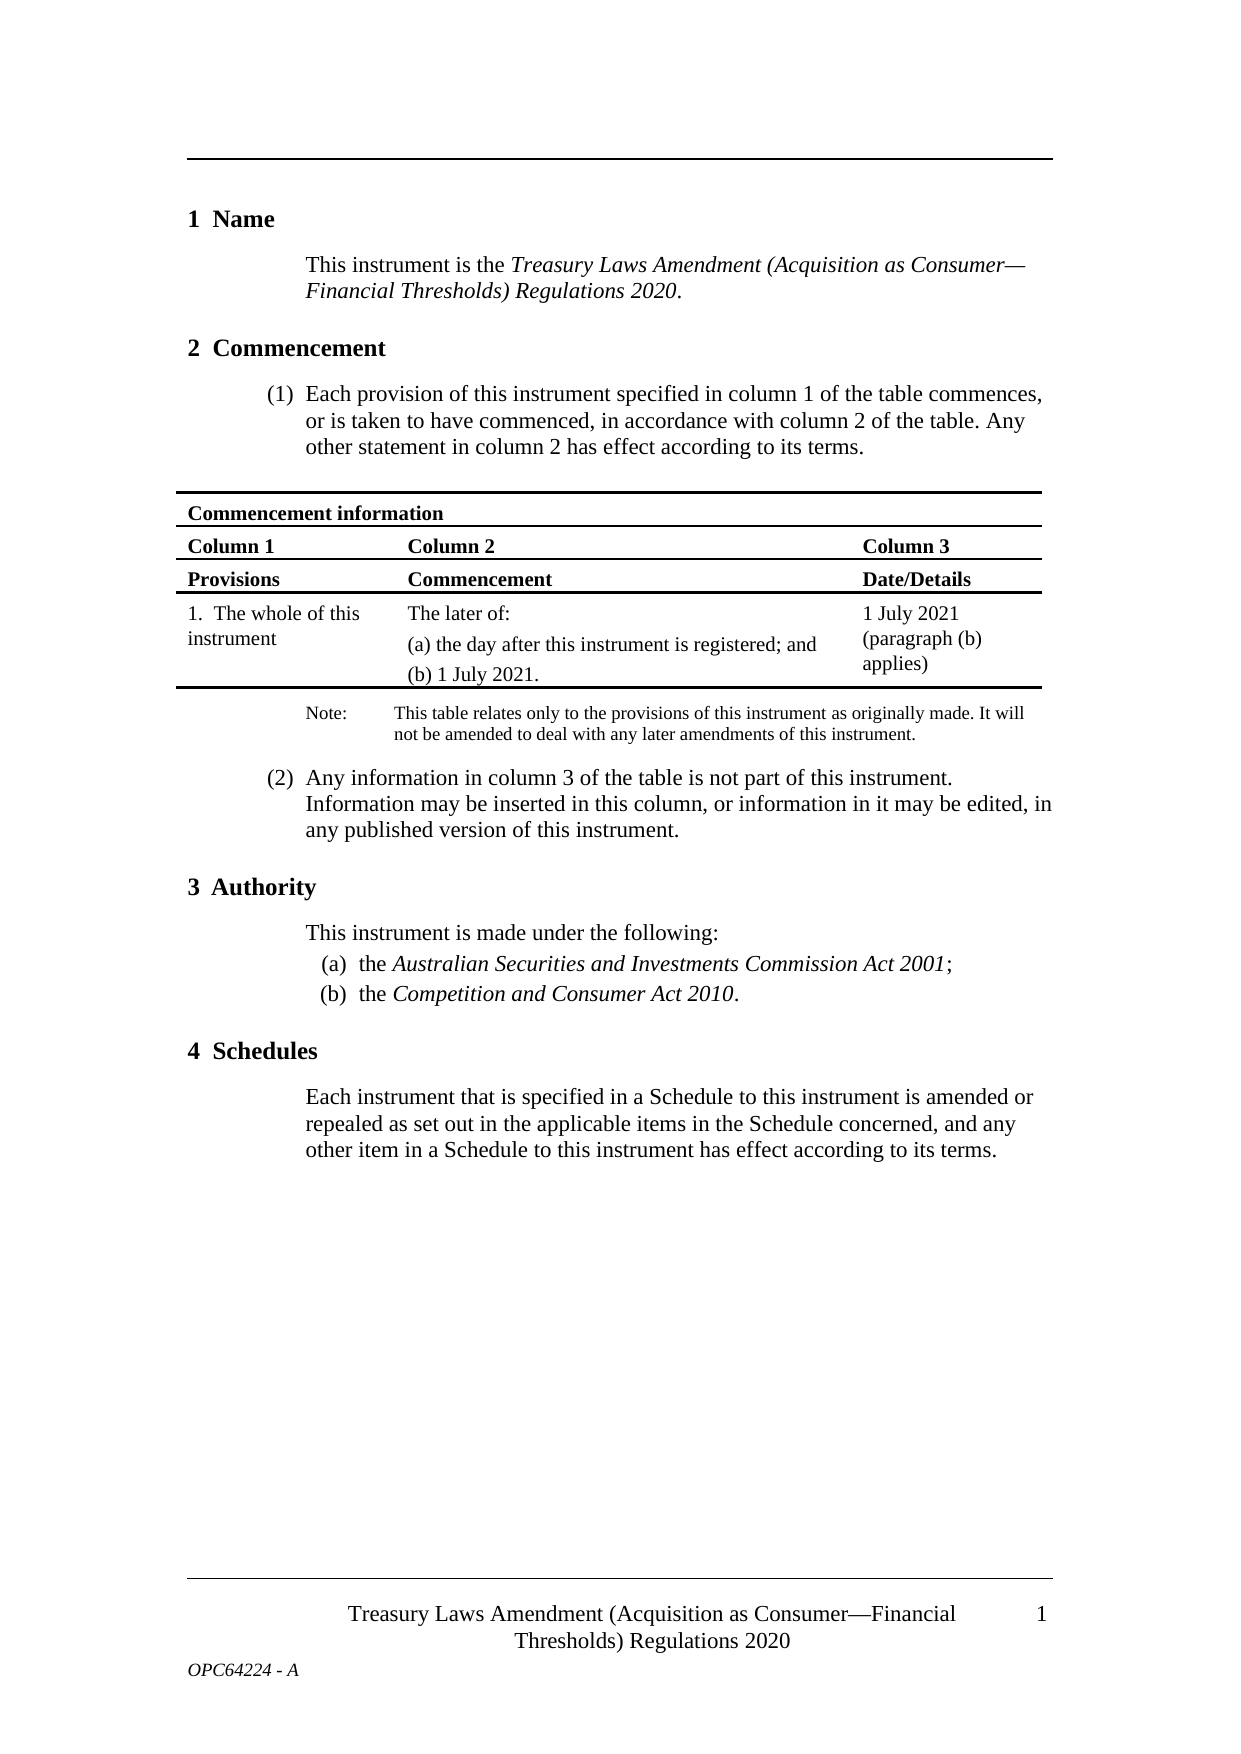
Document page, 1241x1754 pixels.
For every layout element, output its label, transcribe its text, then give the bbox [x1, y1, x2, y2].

text Note: This table relates only to the provisions of this instrument as originally made. It will not be amended to deal with any later amendments of this instrument. [305, 702, 1053, 745]
table_header Commencement information [176, 494, 1042, 525]
text This instrument is the Treasury Laws Amendment (Acquisition as Consumer—Financial Thresholds) Regulations 2020. [187, 251, 1053, 304]
table_cell Provisions [176, 560, 396, 591]
text 3 Authority [187, 872, 1053, 901]
text (2) Any information in column 3 of the table is not part of this instrument. Information may be inserted in this column, or information in it may be edited, in any published version of this instrument. [187, 763, 1053, 843]
text (a) the Australian Securities and Investments Commission Act 2001; [187, 950, 1053, 976]
table_cell Column 3 [851, 527, 1042, 558]
table_cell Column 1 [176, 527, 396, 558]
text 4 Schedules [187, 1036, 1053, 1064]
table_cell 1. The whole of this instrument [176, 594, 396, 686]
table_cell The later of: (a) the day after this instrument is registered; and (b) 1 July 2021. [396, 594, 851, 686]
table_cell Column 2 [396, 527, 851, 558]
text 1 Name [187, 204, 1053, 232]
table_cell Commencement [396, 560, 851, 591]
table_cell 1 July 2021 (paragraph (b) applies) [851, 594, 1042, 686]
text Each instrument that is specified in a Schedule to this instrument is amended or repealed as set out in the applicable items in the Schedule concerned, and any other item in a Schedule to this instrument has effect according to its terms. [187, 1083, 1053, 1162]
text This instrument is made under the following: [187, 919, 1053, 946]
table_cell Date/Details [851, 560, 1042, 591]
text (b) the Competition and Consumer Act 2010. [187, 980, 1053, 1007]
text 2 Commencement [187, 333, 1053, 362]
text (1) Each provision of this instrument specified in column 1 of the table commences, or is taken to have commenced, in accordance with column 2 of the table. Any other statement in column 2 has effect according to its terms. [187, 381, 1053, 459]
